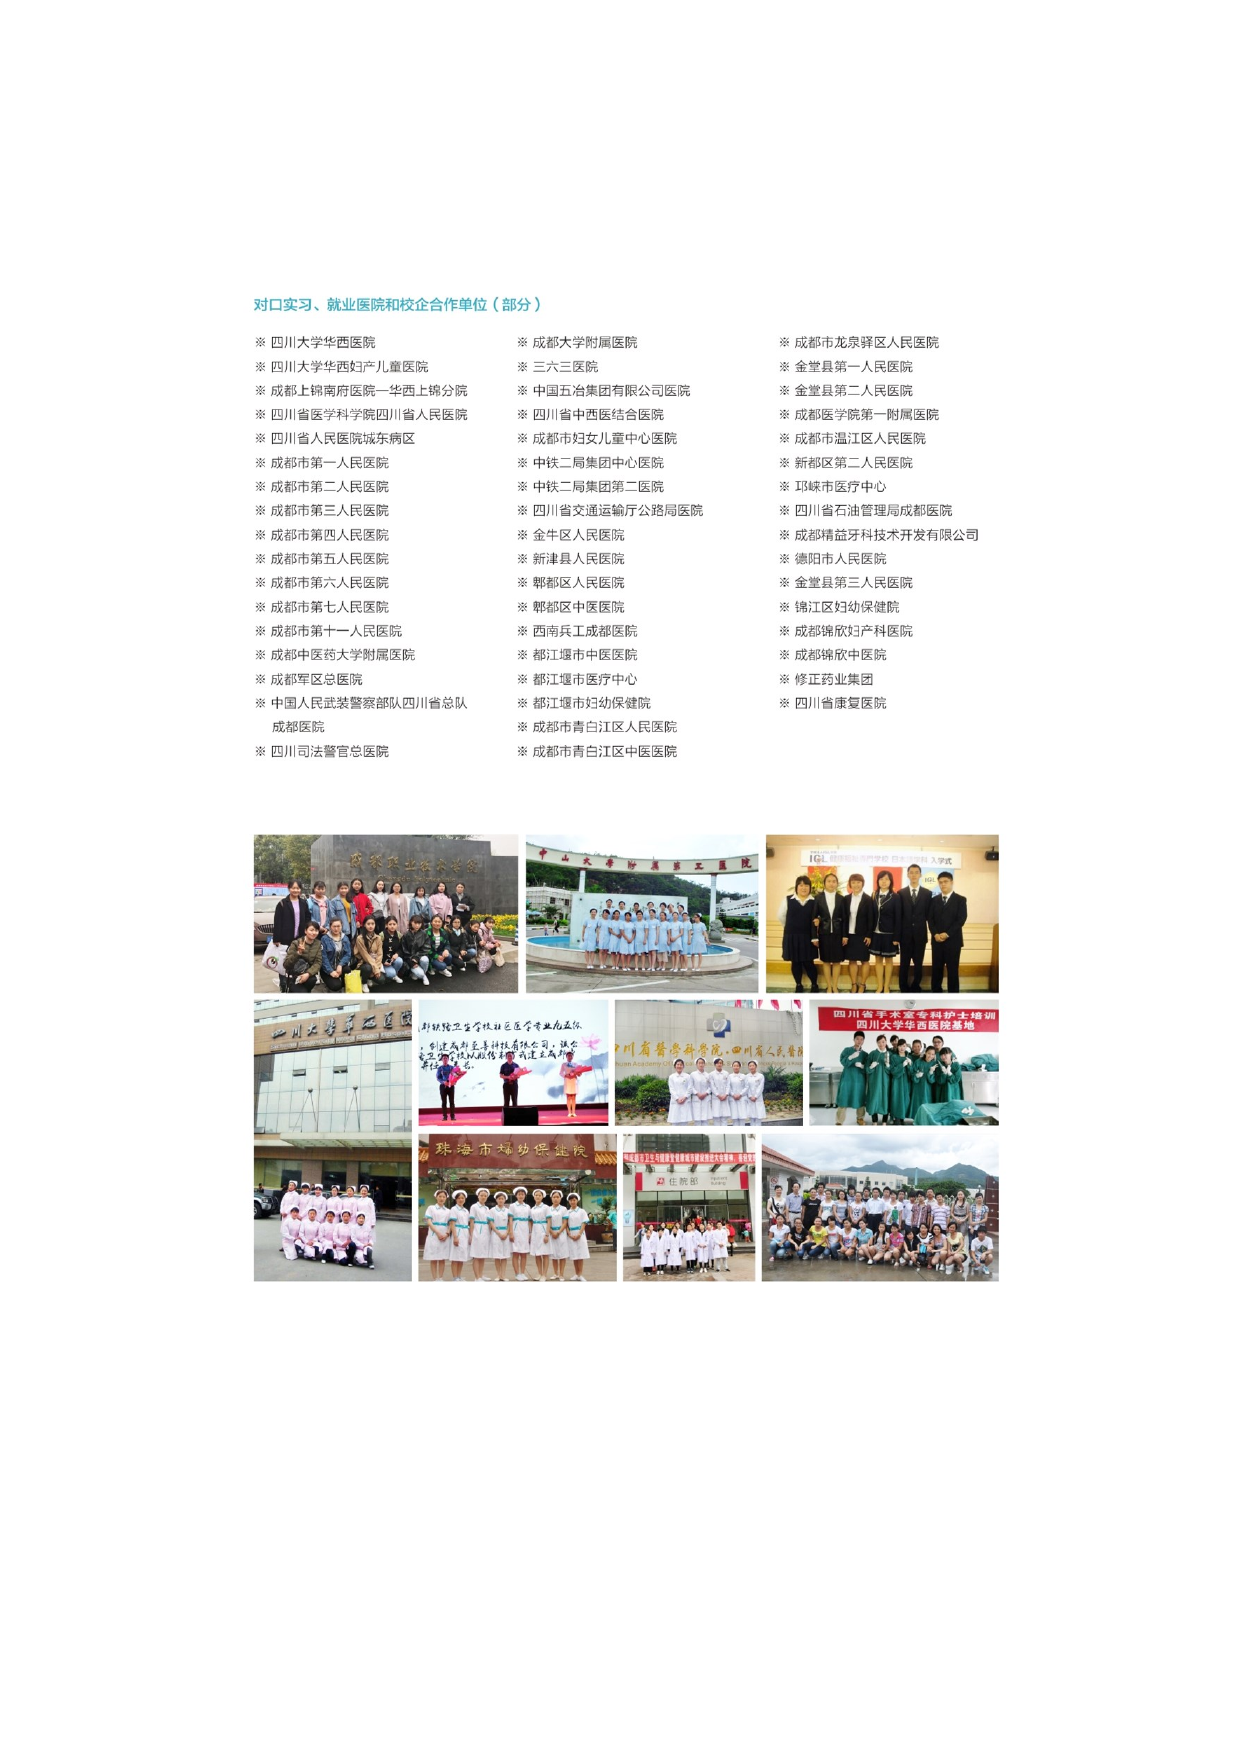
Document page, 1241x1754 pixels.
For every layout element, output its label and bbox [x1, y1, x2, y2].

picture [187, 162, 1053, 1331]
